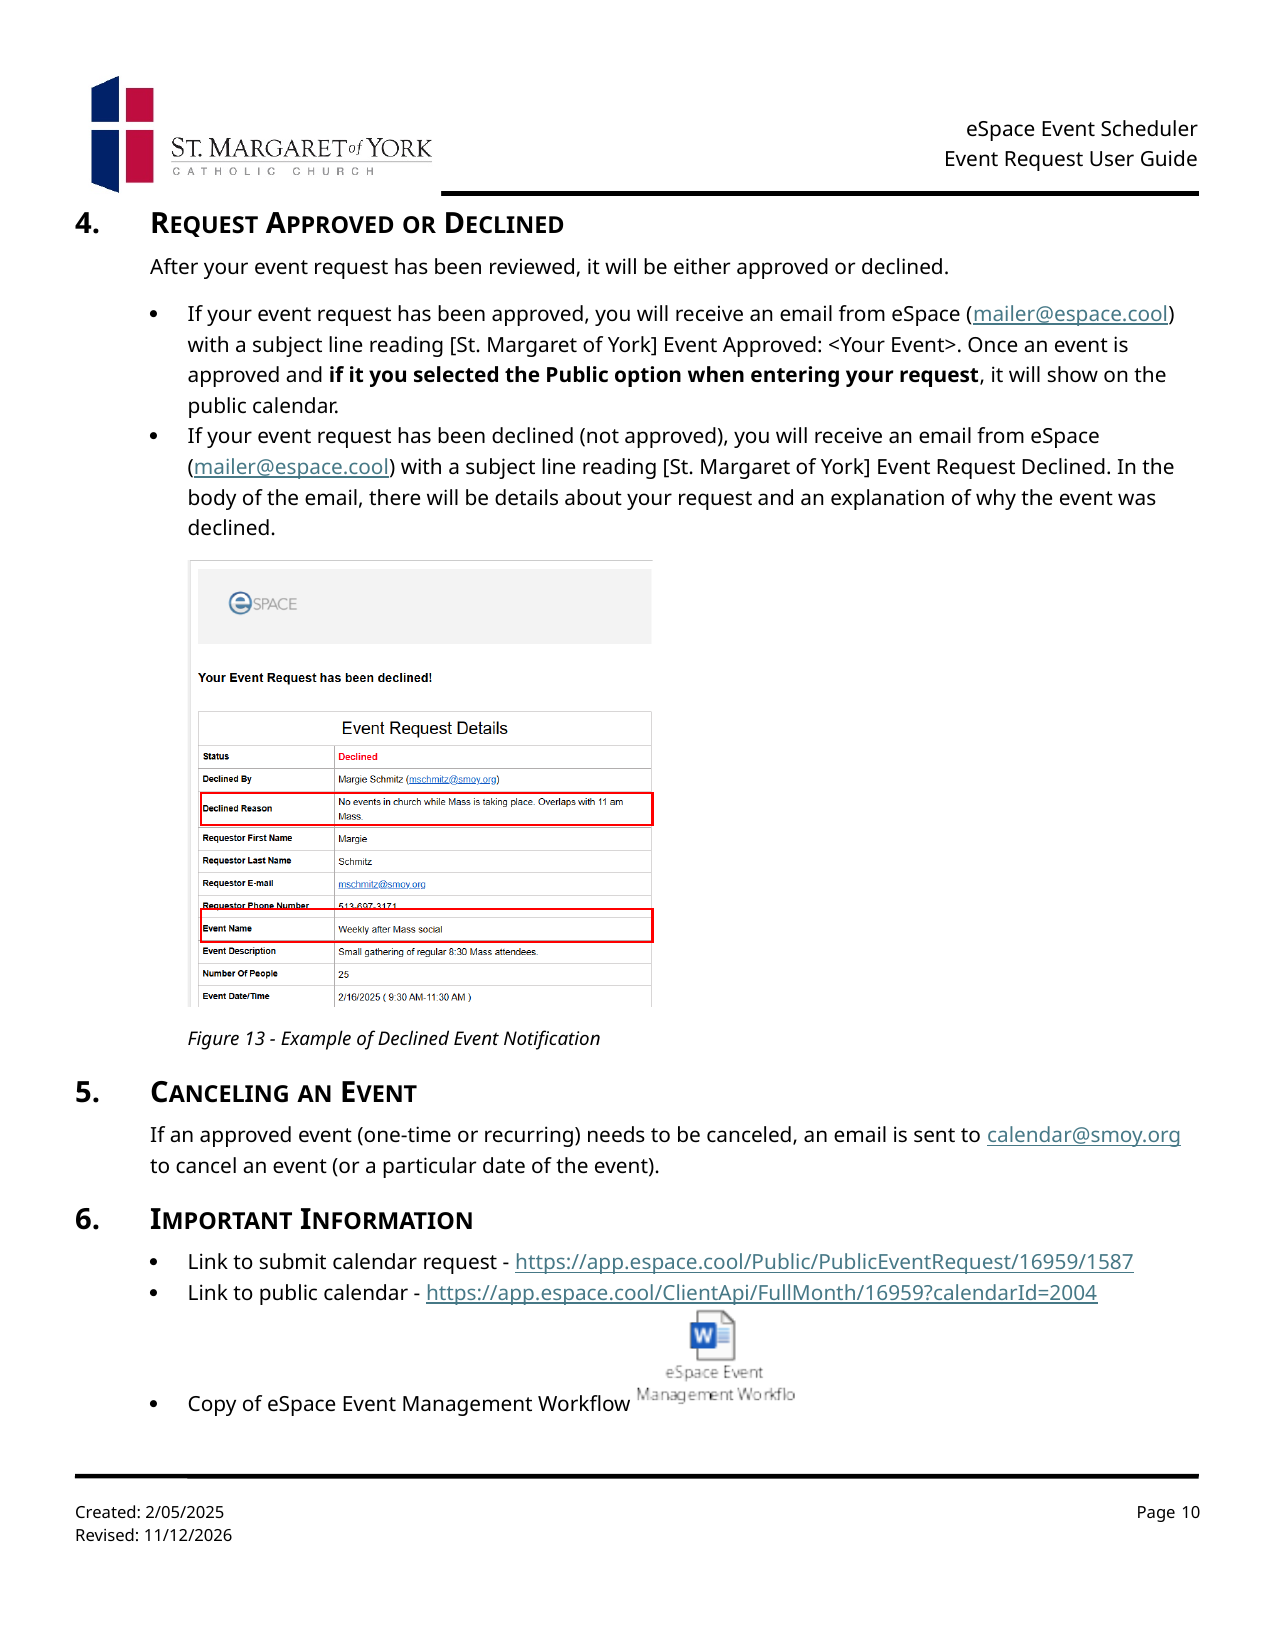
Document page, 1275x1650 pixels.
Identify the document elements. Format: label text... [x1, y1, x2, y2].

text If an approved event (one-time or recurring) needs to be canceled, an email is sent to calendar@smoy.org to cancel an event (or a particular date of the event). [150, 1121, 1200, 1179]
subtitle Request Approved or Declined [75, 203, 1200, 242]
picture [75, 75, 442, 197]
picture [187, 560, 653, 1007]
list Copy of eSpace Event Management Workflow [150, 1309, 1200, 1417]
text After your event request has been reviewed, it will be either approved or declined. [150, 252, 1200, 280]
picture [202, 910, 651, 941]
list Link to submit calendar request - https://app.espace.cool/Public/PublicEventRequest/16959/1587 [150, 1247, 1200, 1276]
list If your event request has been declined (not approved), you will receive an email from eSpace (mailer@espace.cool) with a subject line reading [St. Margaret of York] Event Request Declined. In the body of the email, there will be details about your request and an explanation of why the event was declined. [150, 422, 1200, 542]
list If your event request has been approved, you will receive an email from eSpace (mailer@espace.cool) with a subject line reading [St. Margaret of York] Event Approved: <Your Event>. Once an event is approved and if it you selected the Public option when entering your request, it will show on the public calendar. [150, 299, 1200, 419]
text Figure 13 - Example of Declined Event Notification [187, 1025, 1200, 1051]
subtitle Important Information [75, 1198, 1200, 1238]
subtitle Canceling an Event [75, 1071, 1200, 1111]
list Link to public calendar - https://app.espace.cool/ClientApi/FullMonth/16959?calendarId=2004 [150, 1278, 1200, 1307]
picture [202, 794, 651, 824]
